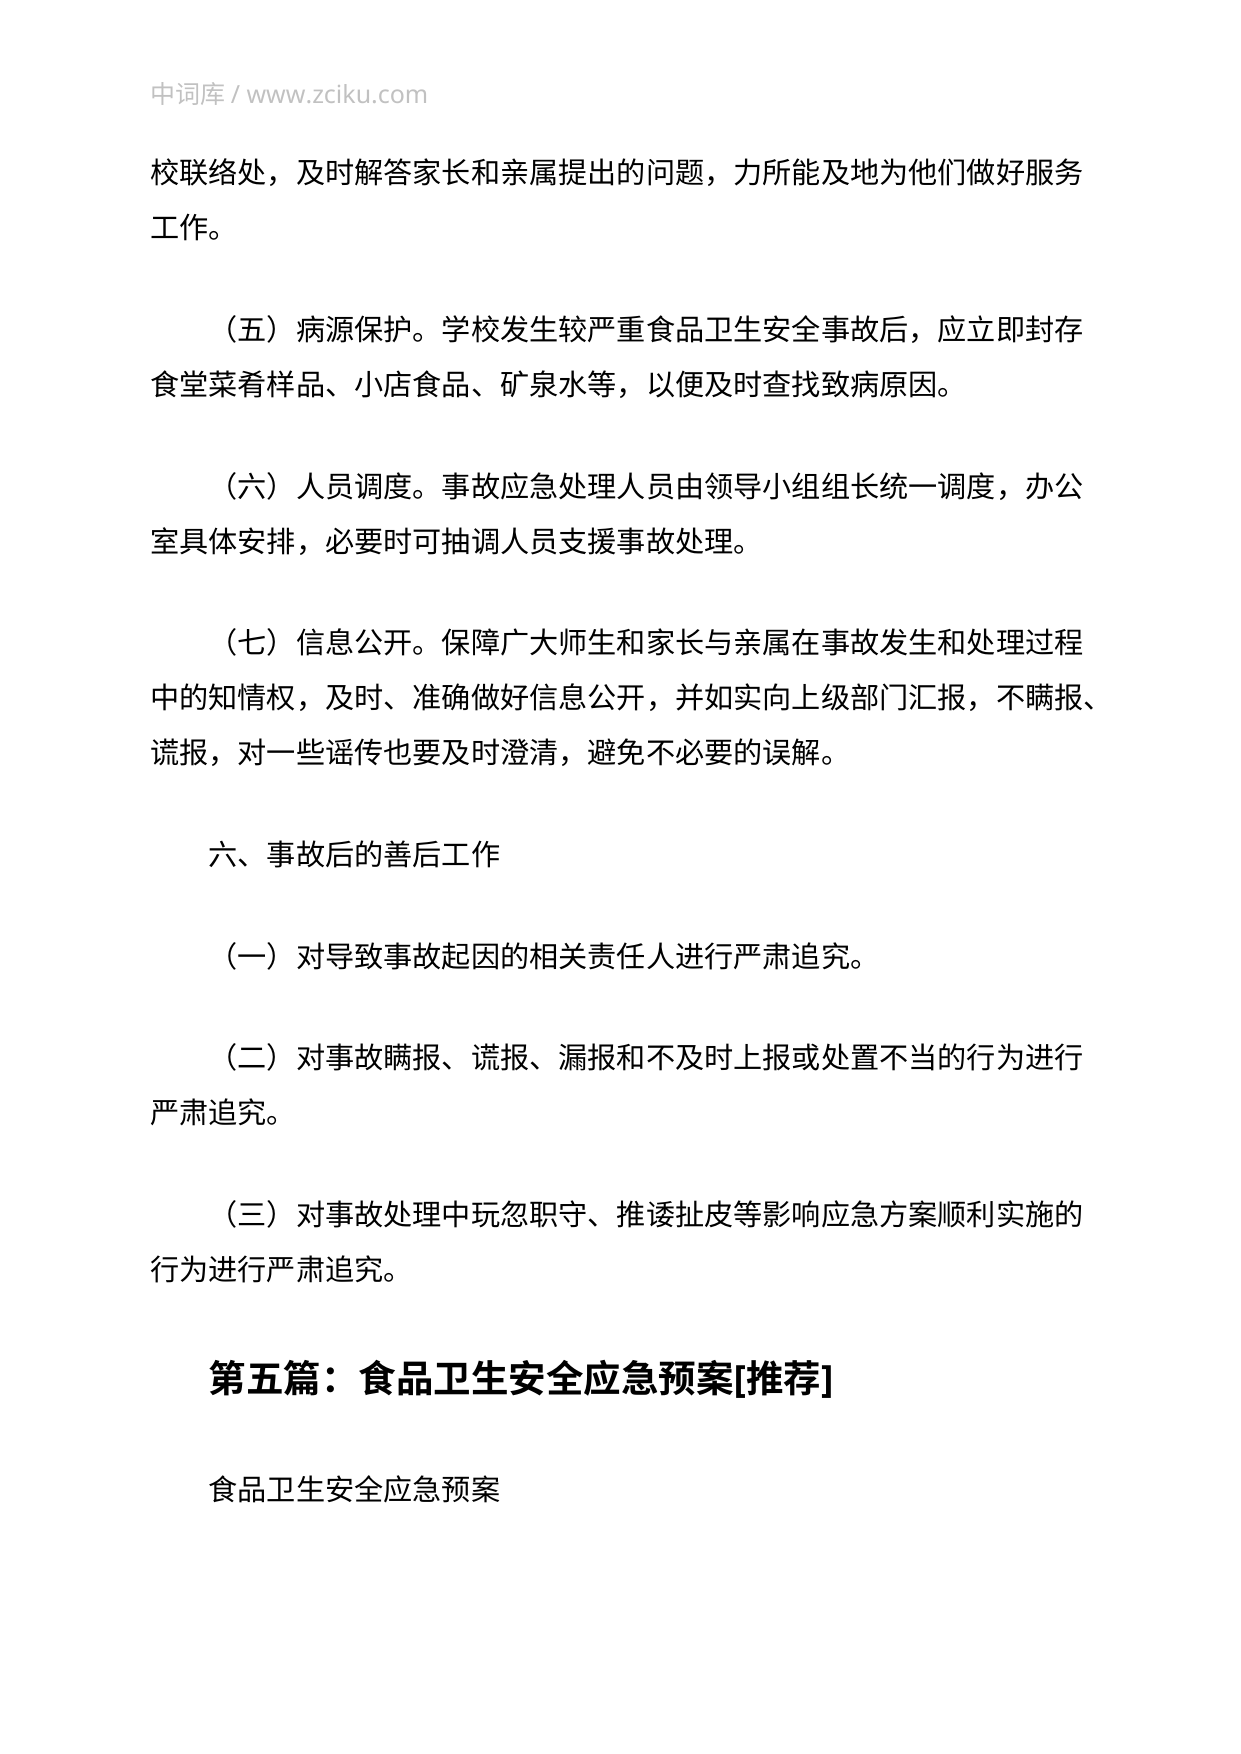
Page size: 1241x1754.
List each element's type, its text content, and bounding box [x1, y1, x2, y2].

text （七）信息公开。保障广大师生和家长与亲属在事故发生和处理过程中的知情权，及时、准确做好信息公开，并如实向上级部门汇报，不瞒报、谎报，对一些谣传也要及时澄清，避免不必要的误解。 [150, 620, 1090, 772]
text （二）对事故瞒报、谎报、漏报和不及时上报或处置不当的行为进行严肃追究。 [150, 1035, 1090, 1132]
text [150, 150, 1090, 247]
text 食品卫生安全应急预案 [150, 1466, 1090, 1508]
text （六）人员调度。事故应急处理人员由领导小组组长统一调度，办公室具体安排，必要时可抽调人员支援事故处理。 [150, 463, 1090, 561]
text 第五篇：食品卫生安全应急预案[推荐] [150, 1348, 1090, 1403]
text （五）病源保护。学校发生较严重食品卫生安全事故后，应立即封存食堂菜肴样品、小店食品、矿泉水等，以便及时查找致病原因。 [150, 307, 1090, 404]
text （三）对事故处理中玩忽职守、推诿扯皮等影响应急方案顺利实施的行为进行严肃追究。 [150, 1192, 1090, 1289]
text （一）对导致事故起因的相关责任人进行严肃追究。 [150, 933, 1090, 976]
text 六、事故后的善后工作 [150, 832, 1090, 874]
